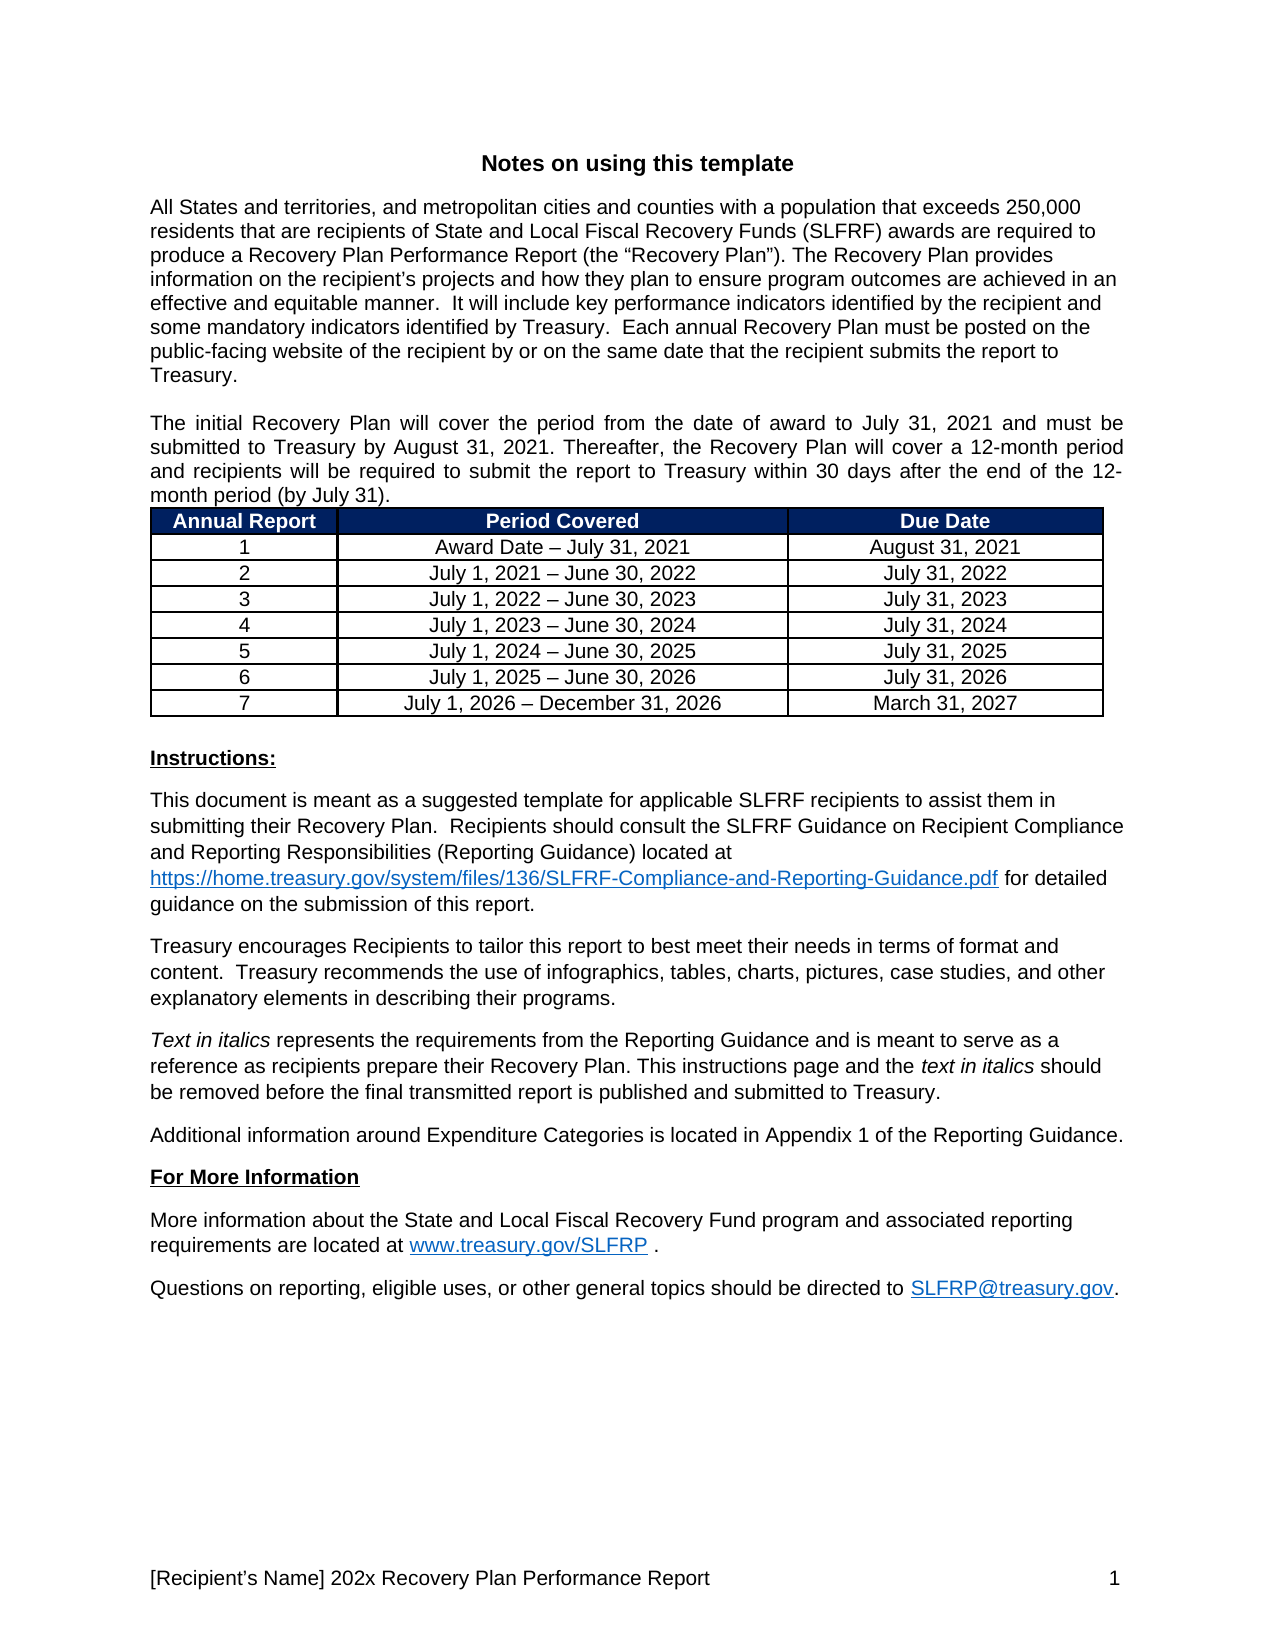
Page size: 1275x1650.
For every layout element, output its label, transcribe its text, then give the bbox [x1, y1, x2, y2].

table_cell July 1, 2025 – June 30, 2026 [339, 665, 787, 689]
text Notes on using this template [150, 150, 1125, 176]
table_cell 3 [152, 587, 336, 611]
table_cell July 31, 2024 [789, 613, 1102, 637]
table_cell July 31, 2023 [789, 587, 1102, 611]
table_header Annual Report [152, 509, 336, 533]
text Additional information around Expenditure Categories is located in Appendix 1 of the Reporting Guidance. [150, 1122, 1125, 1146]
table_cell August 31, 2021 [789, 535, 1102, 559]
text Questions on reporting, eligible uses, or other general topics should be directed to SLFRP@treasury.gov. [150, 1276, 1125, 1300]
table_cell July 1, 2024 – June 30, 2025 [339, 639, 787, 663]
text All States and territories, and metropolitan cities and counties with a population that exceeds 250,000 residents that are recipients of State and Local Fiscal Recovery Funds (SLFRF) awards are required to produce a Recovery Plan Performance Report (the “Recovery Plan”). The Recovery Plan provides information on the recipient’s projects and how they plan to ensure program outcomes are achieved in an effective and equitable manner. It will include key performance indicators identified by the recipient and some mandatory indicators identified by Treasury. Each annual Recovery Plan must be posted on the public-facing website of the recipient by or on the same date that the recipient submits the report to Treasury. [150, 195, 1125, 387]
table_cell Award Date – July 31, 2021 [339, 535, 787, 559]
table_cell 1 [152, 535, 336, 559]
table_header Due Date [789, 509, 1102, 533]
table_cell 2 [152, 561, 336, 585]
text For More Information [150, 1165, 1125, 1189]
table_cell March 31, 2027 [789, 691, 1102, 715]
text Instructions: [150, 746, 1125, 770]
table_cell July 1, 2026 – December 31, 2026 [339, 691, 787, 715]
text This document is meant as a suggested template for applicable SLFRF recipients to assist them in submitting their Recovery Plan. Recipients should consult the SLFRF Guidance on Recipient Compliance and Reporting Responsibilities (Reporting Guidance) located at https://home.treasury.gov/system/files/136/SLFRF-Compliance-and-Reporting-Guidance.pdf for detailed guidance on the submission of this report. [150, 788, 1125, 916]
table_cell July 1, 2022 – June 30, 2023 [339, 587, 787, 611]
table_cell July 31, 2022 [789, 561, 1102, 585]
table_cell July 31, 2025 [789, 639, 1102, 663]
table_cell 4 [152, 613, 336, 637]
text Treasury encourages Recipients to tailor this report to best meet their needs in terms of format and content. Treasury recommends the use of infographics, tables, charts, pictures, case studies, and other explanatory elements in describing their programs. [150, 934, 1125, 1010]
table_header Period Covered [339, 509, 787, 533]
table_cell July 1, 2023 – June 30, 2024 [339, 613, 787, 637]
table_cell 7 [152, 691, 336, 715]
text The initial Recovery Plan will cover the period from the date of award to July 31, 2021 and must be submitted to Treasury by August 31, 2021. Thereafter, the Recovery Plan will cover a 12-month period and recipients will be required to submit the report to Treasury within 30 days after the end of the 12-month period (by July 31). [150, 411, 1125, 507]
table_cell July 1, 2021 – June 30, 2022 [339, 561, 787, 585]
text More information about the State and Local Fiscal Recovery Fund program and associated reporting requirements are located at www.treasury.gov/SLFRP . [150, 1207, 1125, 1257]
table_cell 5 [152, 639, 336, 663]
text Text in italics represents the requirements from the Reporting Guidance and is meant to serve as a reference as recipients prepare their Recovery Plan. This instructions page and the text in italics should be removed before the final transmitted report is published and submitted to Treasury. [150, 1028, 1125, 1104]
table_cell July 31, 2026 [789, 665, 1102, 689]
table_cell 6 [152, 665, 336, 689]
